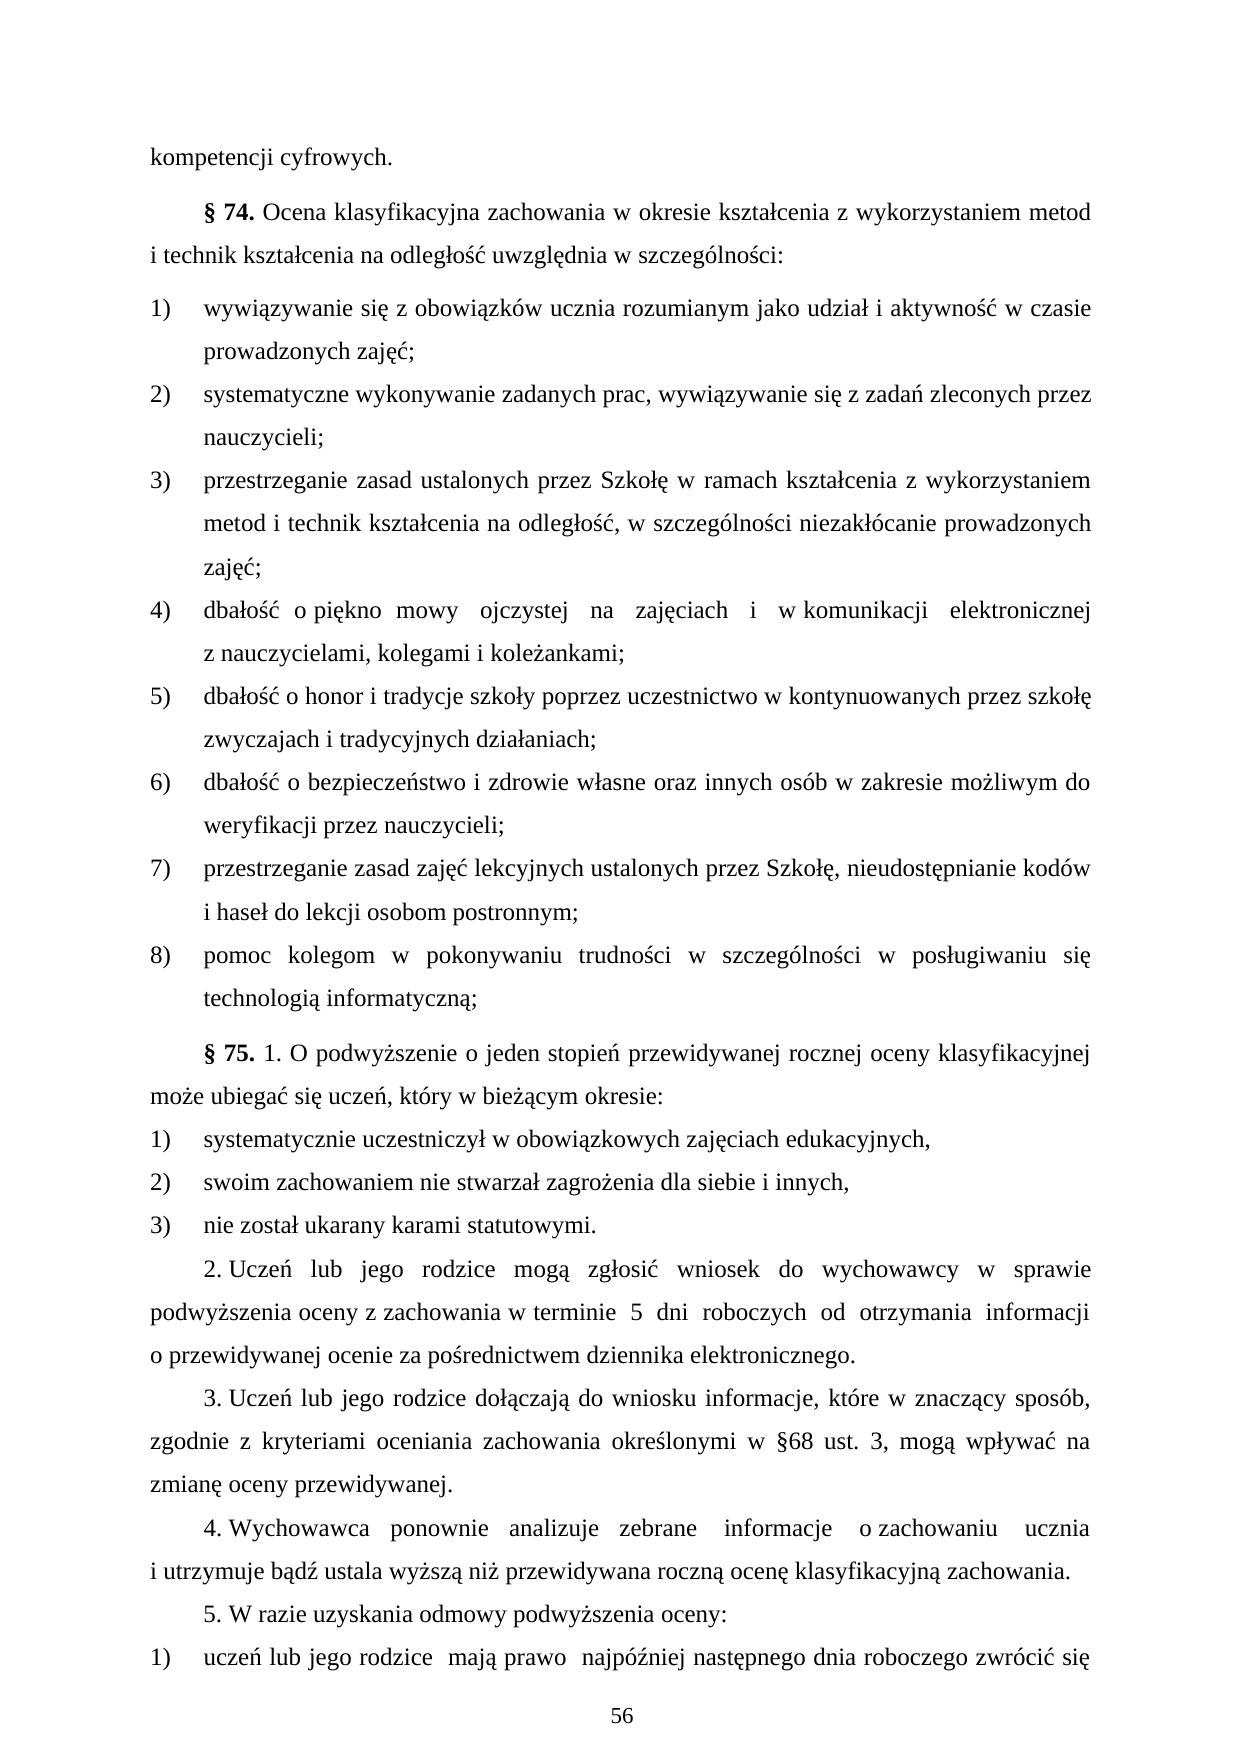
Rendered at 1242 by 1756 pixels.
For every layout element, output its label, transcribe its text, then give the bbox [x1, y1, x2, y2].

list systematyczne wykonywanie zadanych prac, wywiązywanie się z zadań zleconych przez nauczycieli; [150, 379, 1092, 451]
list dbałość o honor i tradycje szkoły poprzez uczestnictwo w kontynuowanych przez szkołę zwyczajach i tradycyjnych działaniach; [150, 681, 1092, 753]
list W razie uzyskania odmowy podwyższenia oceny: [203, 1599, 1104, 1628]
list Uczeń lub jego rodzice mogą zgłosić wniosek do wychowawcy w sprawie podwyższenia oceny z zachowania w terminie 5 dni roboczych od otrzymania informacji o przewidywanej ocenie za pośrednictwem dziennika elektronicznego. [150, 1254, 1092, 1369]
list przestrzeganie zasad ustalonych przez Szkołę w ramach kształcenia z wykorzystaniem metod i technik kształcenia na odległość, w szczególności niezakłócanie prowadzonych zajęć; [150, 465, 1092, 580]
list pomoc kolegom w pokonywaniu trudności w szczególności w posługiwaniu się technologią informatyczną; [150, 940, 1092, 1012]
list systematycznie uczestniczył w obowiązkowych zajęciach edukacyjnych, [150, 1124, 1104, 1153]
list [150, 142, 1092, 170]
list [150, 1642, 1092, 1671]
text § 74. Ocena klasyfikacyjna zachowania w okresie kształcenia z wykorzystaniem metod i technik kształcenia na odległość uwzględnia w szczególności: [150, 197, 1092, 269]
list dbałość o bezpieczeństwo i zdrowie własne oraz innych osób w zakresie możliwym do weryfikacji przez nauczycieli; [150, 767, 1092, 839]
list nie został ukarany karami statutowymi. [150, 1211, 1104, 1239]
list wywiązywanie się z obowiązków ucznia rozumianym jako udział i aktywność w czasie prowadzonych zajęć; [150, 293, 1092, 365]
list Wychowawca ponownie analizuje zebrane informacje o zachowaniu ucznia i utrzymuje bądź ustala wyższą niż przewidywana roczną ocenę klasyfikacyjną zachowania. [150, 1513, 1092, 1584]
text § 75. 1. O podwyższenie o jeden stopień przewidywanej rocznej oceny klasyfikacyjnej może ubiegać się uczeń, który w bieżącym okresie: [150, 1038, 1091, 1110]
list swoim zachowaniem nie stwarzał zagrożenia dla siebie i innych, [150, 1167, 1104, 1196]
list przestrzeganie zasad zajęć lekcyjnych ustalonych przez Szkołę, nieudostępnianie kodów i haseł do lekcji osobom postronnym; [150, 853, 1092, 925]
list Uczeń lub jego rodzice dołączają do wniosku informacje, które w znaczący sposób, zgodnie z kryteriami oceniania zachowania określonymi w §68 ust. 3, mogą wpływać na zmianę oceny przewidywanej. [150, 1383, 1092, 1498]
list dbałość o piękno mowy ojczystej na zajęciach i w komunikacji elektronicznej z nauczycielami, kolegami i koleżankami; [150, 595, 1092, 667]
